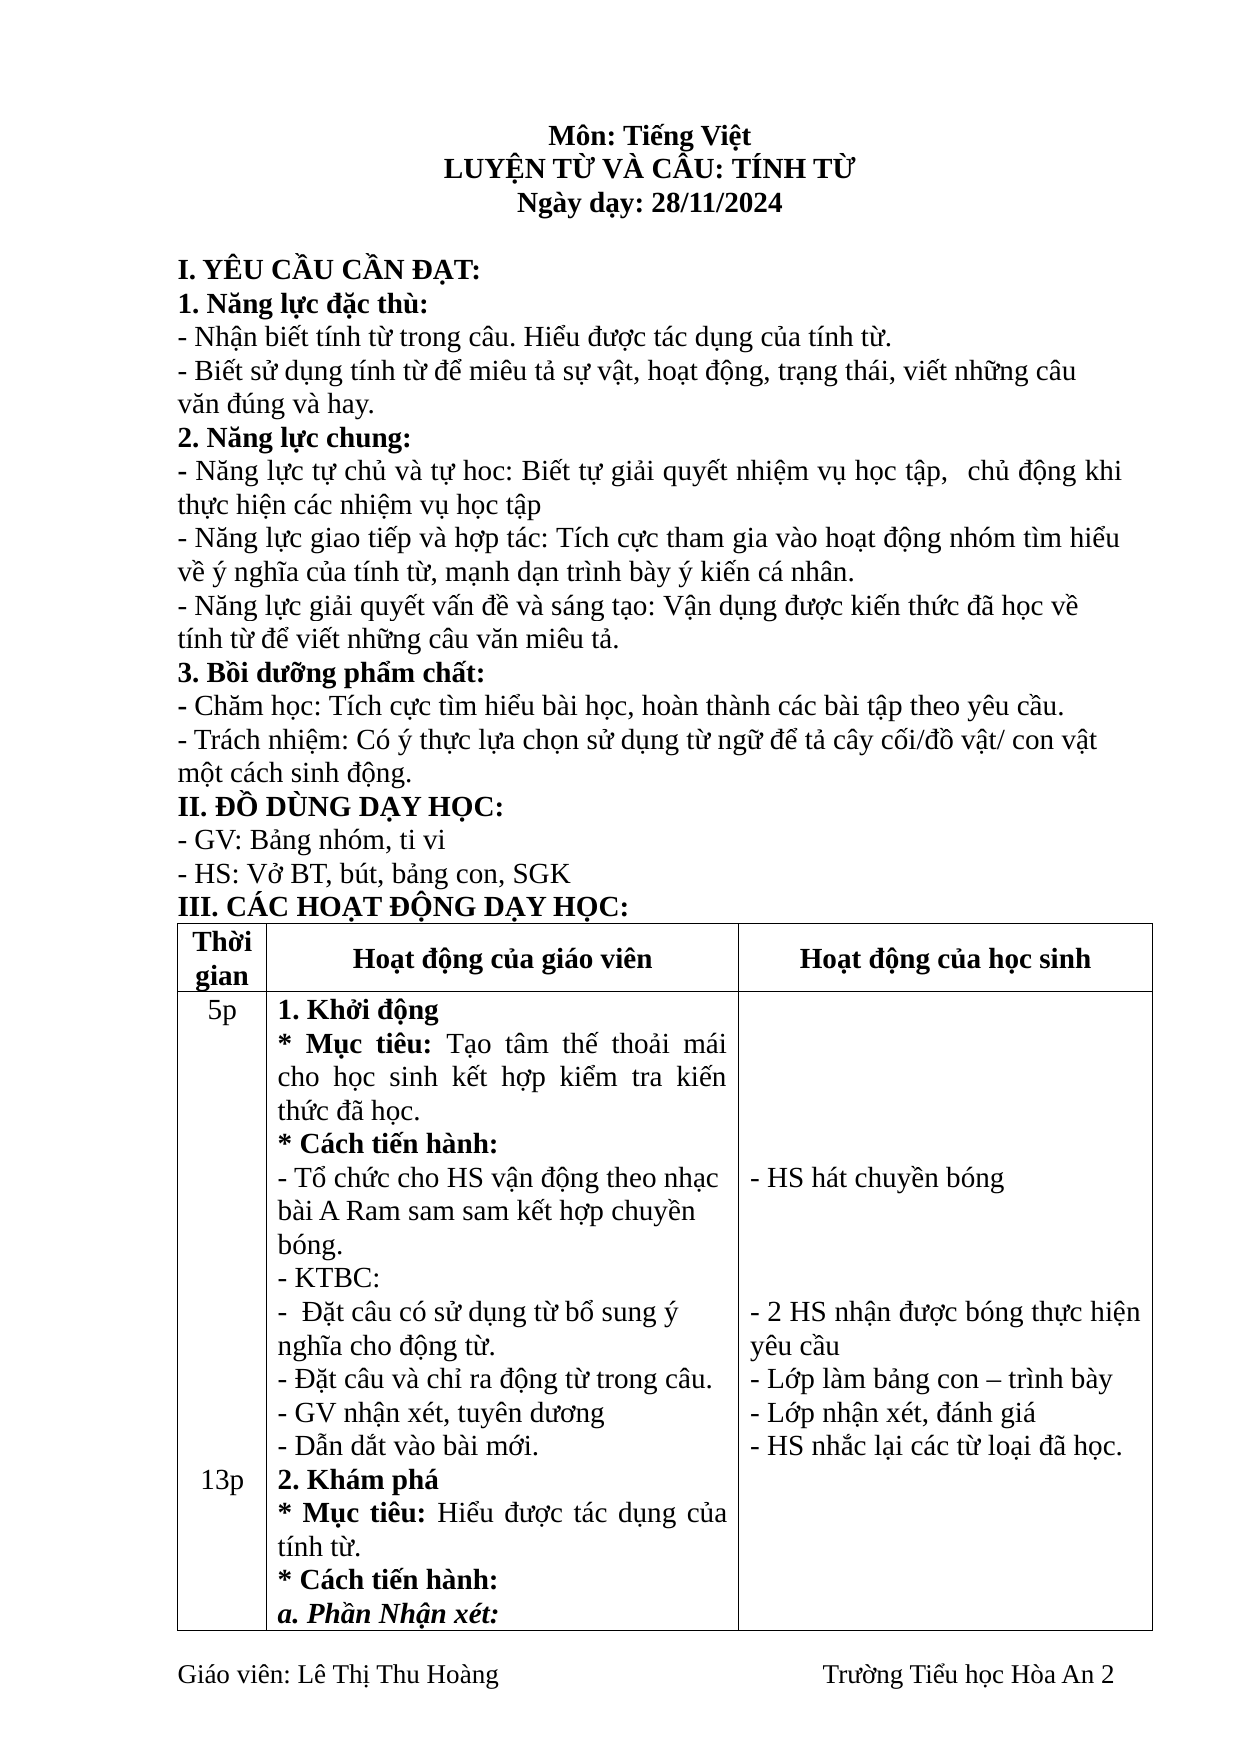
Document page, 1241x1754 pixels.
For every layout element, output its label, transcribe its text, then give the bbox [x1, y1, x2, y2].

text - Nhận biết tính từ trong câu. Hiểu được tác dụng của tính từ. [177, 319, 1122, 353]
text - Năng lực giải quyết vấn đề và sáng tạo: Vận dụng được kiến thức đã học về tính từ để viết những câu văn miêu tả. [177, 588, 1122, 655]
table_header Thời gian [178, 924, 266, 991]
text Môn: Tiếng Việt [177, 118, 1122, 152]
table_header Hoạt động của học sinh [739, 924, 1152, 991]
text - HS: Vở BT, bút, bảng con, SGK [177, 856, 1122, 889]
text II. ĐỒ DÙNG DẠY HỌC: [177, 789, 1122, 822]
text - Năng lực giao tiếp và hợp tác: Tích cực tham gia vào hoạt động nhóm tìm hiểu về ý nghĩa của tính từ, mạnh dạn trình bày ý kiến cá nhân. [177, 521, 1122, 588]
text Ngày dạy: 28/11/2024 [177, 185, 1122, 219]
text - Năng lực tự chủ và tự hoc: Biết tự giải quyết nhiệm vụ học tập, chủ động khi thực hiện các nhiệm vụ học tập [177, 453, 1122, 521]
text 2. Năng lực chung: [177, 420, 1122, 453]
text - Chăm học: Tích cực tìm hiểu bài học, hoàn thành các bài tập theo yêu cầu. [177, 688, 1122, 722]
table_header Hoạt động của giáo viên [267, 924, 738, 991]
text 3. Bồi dưỡng phẩm chất: [177, 655, 1122, 688]
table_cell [739, 992, 1152, 1629]
text I. YÊU CẦU CẦN ĐẠT: [177, 252, 1122, 286]
text - GV: Bảng nhóm, ti vi [177, 822, 1122, 856]
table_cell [267, 992, 738, 1629]
text 1. Năng lực đặc thù: [177, 286, 1122, 319]
text III. CÁC HOẠT ĐỘNG DẠY HỌC: [177, 889, 1122, 923]
table_cell 5p 13p 12p 5p [178, 992, 266, 1629]
text LUYỆN TỪ VÀ CÂU: TÍNH TỪ [177, 152, 1122, 185]
text - Biết sử dụng tính từ để miêu tả sự vật, hoạt động, trạng thái, viết những câu văn đúng và hay. [177, 353, 1122, 420]
text - Trách nhiệm: Có ý thực lựa chọn sử dụng từ ngữ để tả cây cối/đồ vật/ con vật một cách sinh động. [177, 722, 1122, 789]
